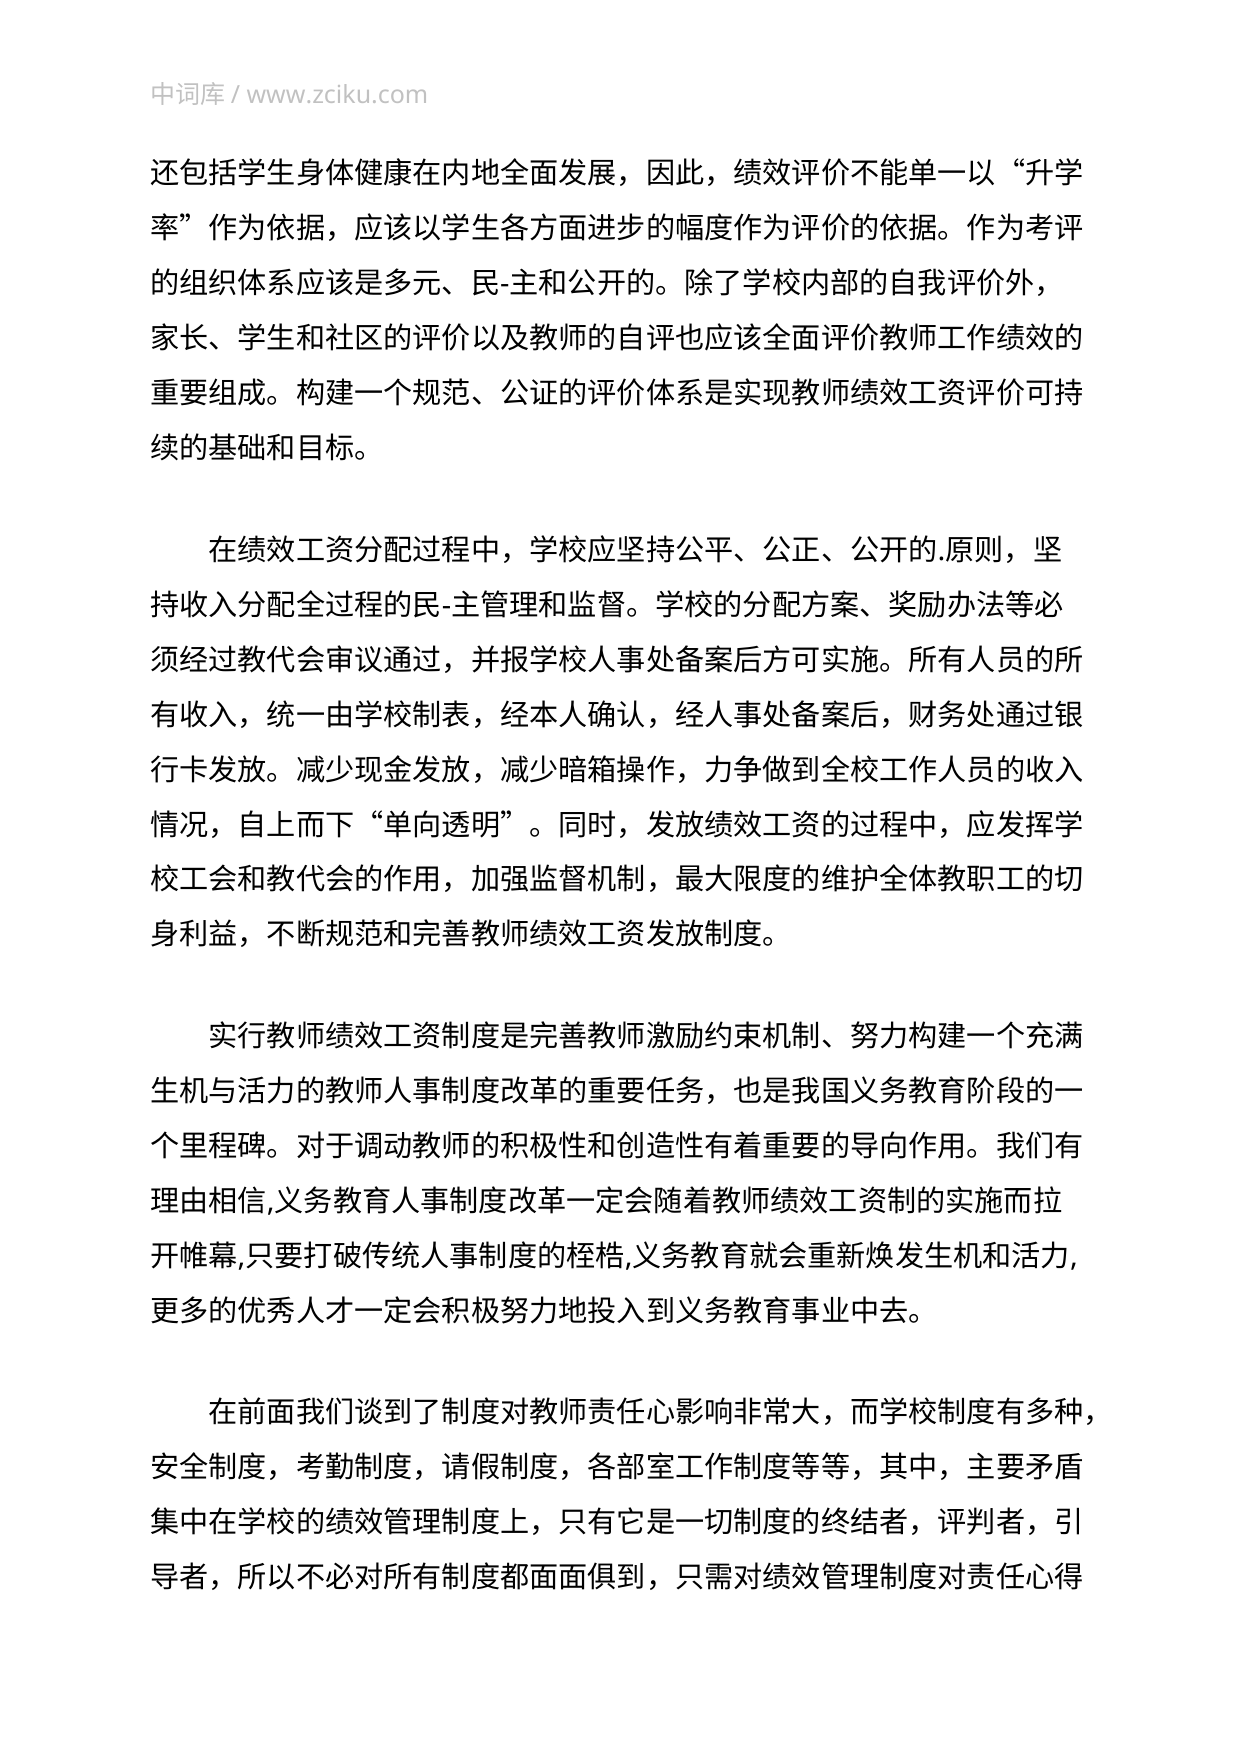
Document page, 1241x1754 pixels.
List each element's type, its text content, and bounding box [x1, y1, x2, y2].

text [150, 1389, 1090, 1596]
text 实行教师绩效工资制度是完善教师激励约束机制、努力构建一个充满生机与活力的教师人事制度改革的重要任务，也是我国义务教育阶段的一个里程碑。对于调动教师的积极性和创造性有着重要的导向作用。我们有理由相信,义务教育人事制度改革一定会随着教师绩效工资制的实施而拉开帷幕,只要打破传统人事制度的桎梏,义务教育就会重新焕发生机和活力,更多的优秀人才一定会积极努力地投入到义务教育事业中去。 [150, 1013, 1090, 1329]
text 在绩效工资分配过程中，学校应坚持公平、公正、公开的.原则，坚持收入分配全过程的民-主管理和监督。学校的分配方案、奖励办法等必须经过教代会审议通过，并报学校人事处备案后方可实施。所有人员的所有收入，统一由学校制表，经本人确认，经人事处备案后，财务处通过银行卡发放。减少现金发放，减少暗箱操作，力争做到全校工作人员的收入情况，自上而下“单向透明”。同时，发放绩效工资的过程中，应发挥学校工会和教代会的作用，加强监督机制，最大限度的维护全体教职工的切身利益，不断规范和完善教师绩效工资发放制度。 [150, 526, 1090, 953]
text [150, 150, 1090, 467]
